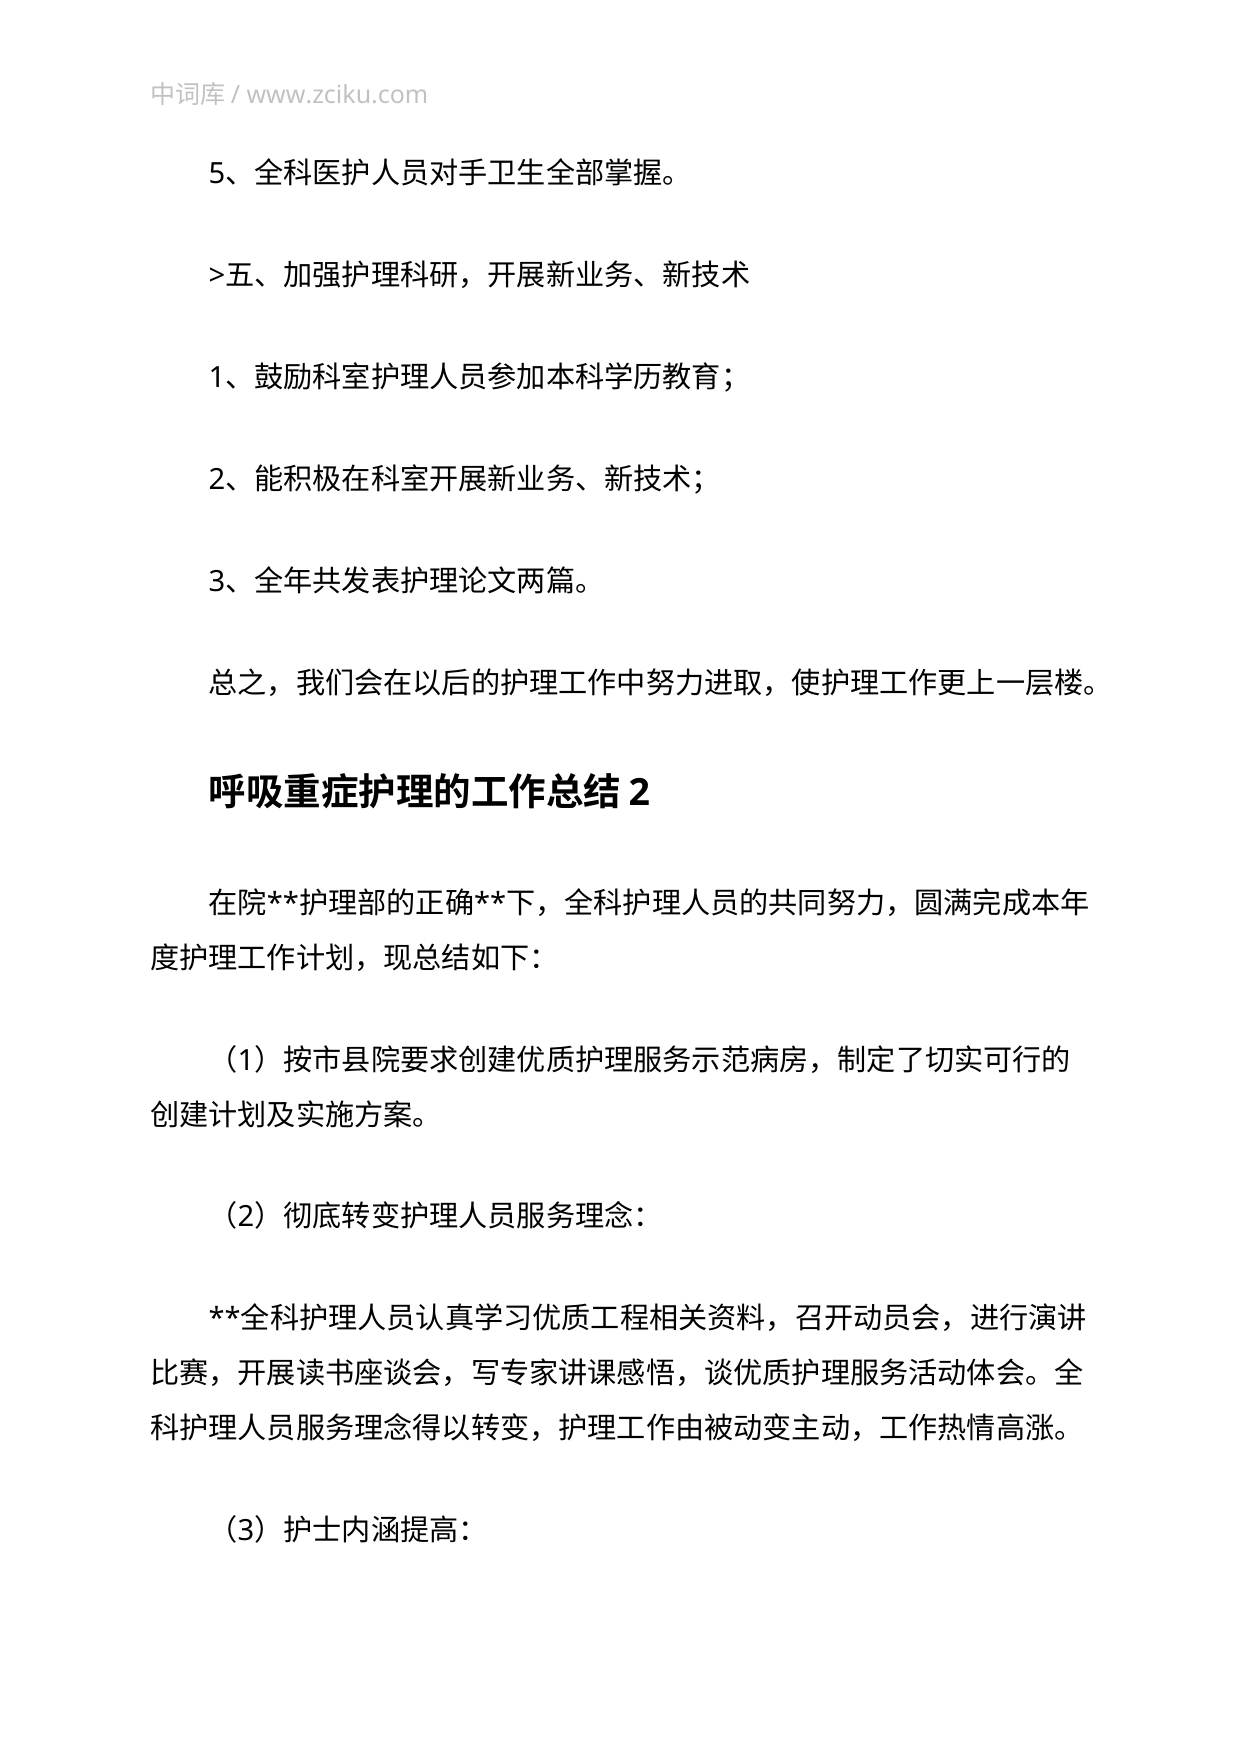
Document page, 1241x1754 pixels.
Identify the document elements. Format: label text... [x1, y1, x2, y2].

text 2、能积极在科室开展新业务、新技术； [150, 456, 1090, 498]
text 呼吸重症护理的工作总结2 [150, 762, 1090, 816]
text 在院**护理部的正确**下，全科护理人员的共同努力，圆满完成本年度护理工作计划，现总结如下： [150, 879, 1090, 977]
text **全科护理人员认真学习优质工程相关资料，召开动员会，进行演讲比赛，开展读书座谈会，写专家讲课感悟，谈优质护理服务活动体会。全科护理人员服务理念得以转变，护理工作由被动变主动，工作热情高涨。 [150, 1295, 1090, 1447]
text 总之，我们会在以后的护理工作中努力进取，使护理工作更上一层楼。 [150, 660, 1090, 702]
text >五、加强护理科研，开展新业务、新技术 [150, 252, 1090, 294]
text 3、全年共发表护理论文两篇。 [150, 558, 1090, 600]
text （1）按市县院要求创建优质护理服务示范病房，制定了切实可行的创建计划及实施方案。 [150, 1036, 1090, 1133]
text 1、鼓励科室护理人员参加本科学历教育； [150, 354, 1090, 396]
text 5、全科医护人员对手卫生全部掌握。 [150, 150, 1090, 192]
text （2）彻底转变护理人员服务理念： [150, 1193, 1090, 1235]
text （3）护士内涵提高： [150, 1506, 1090, 1549]
